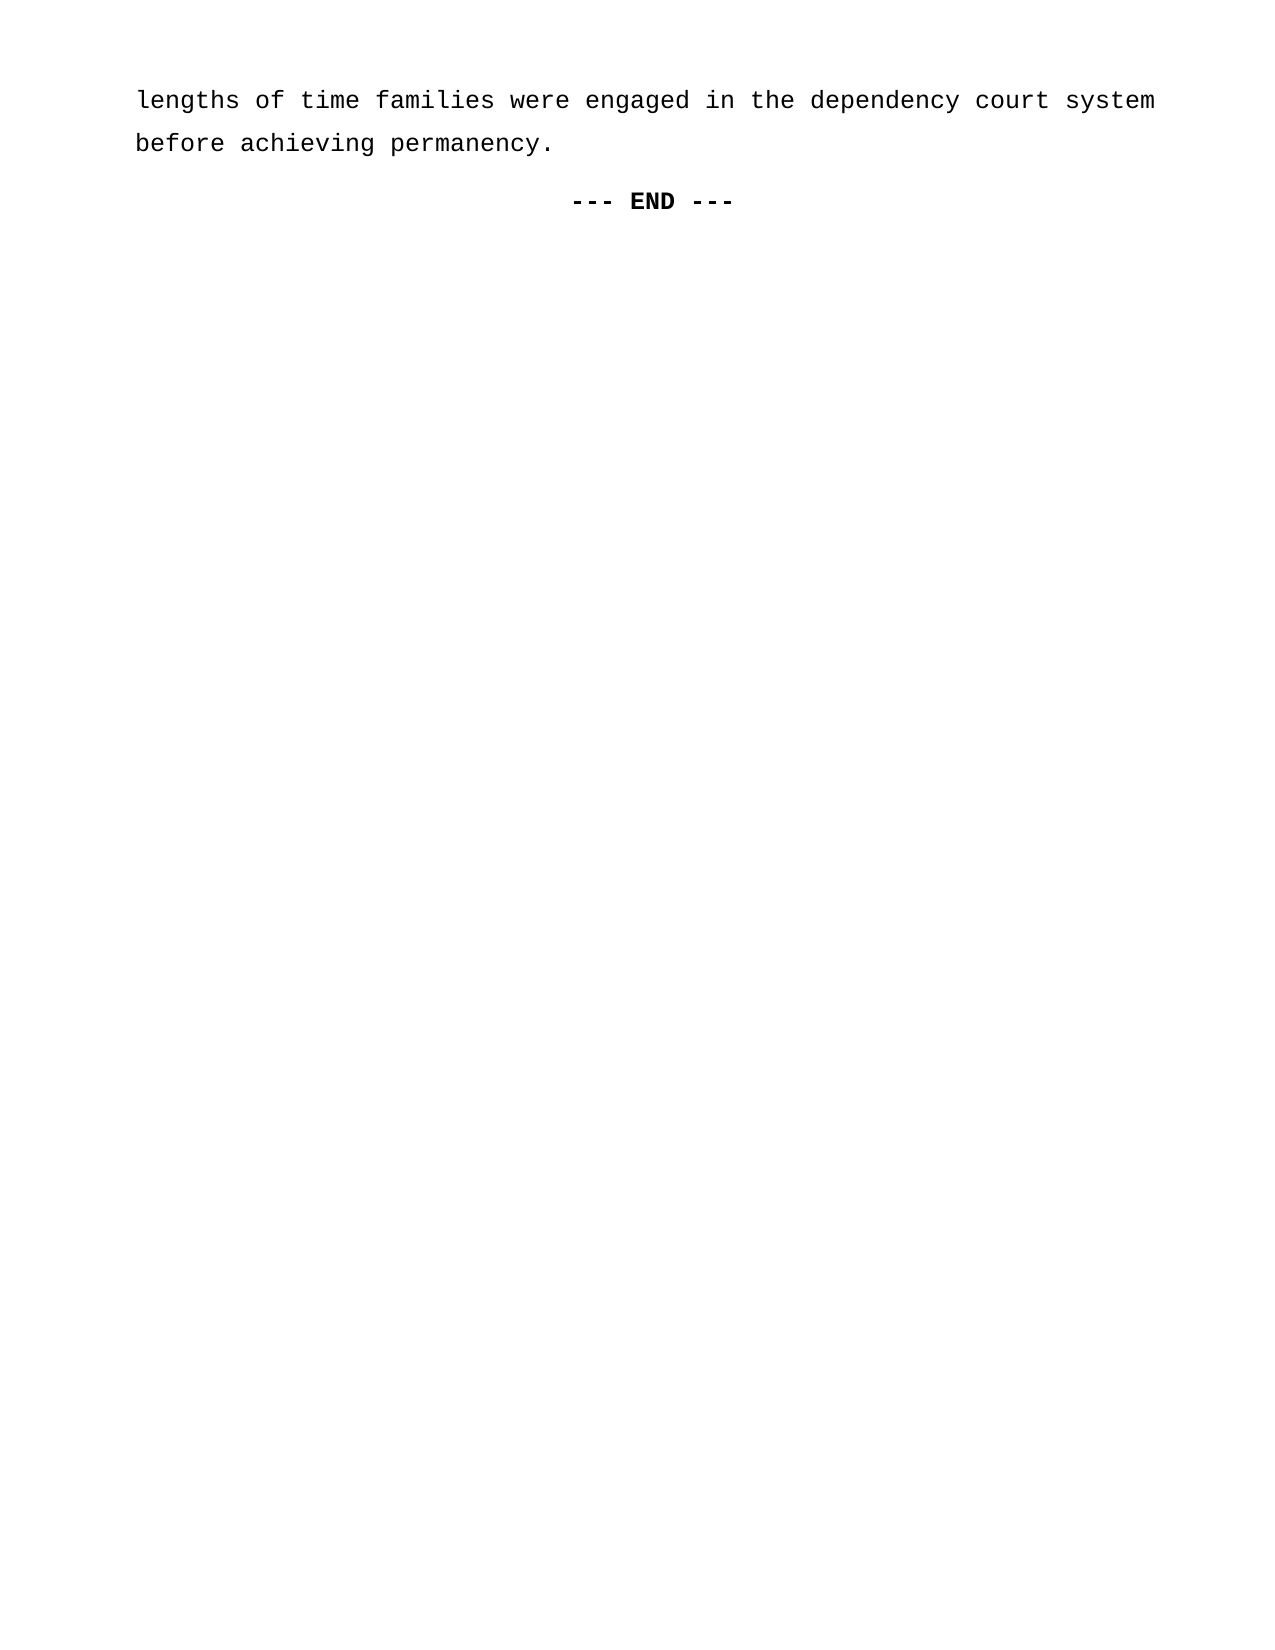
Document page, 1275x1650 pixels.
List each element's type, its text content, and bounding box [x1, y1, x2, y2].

text --- END --- [135, 188, 1170, 217]
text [135, 75, 1170, 160]
